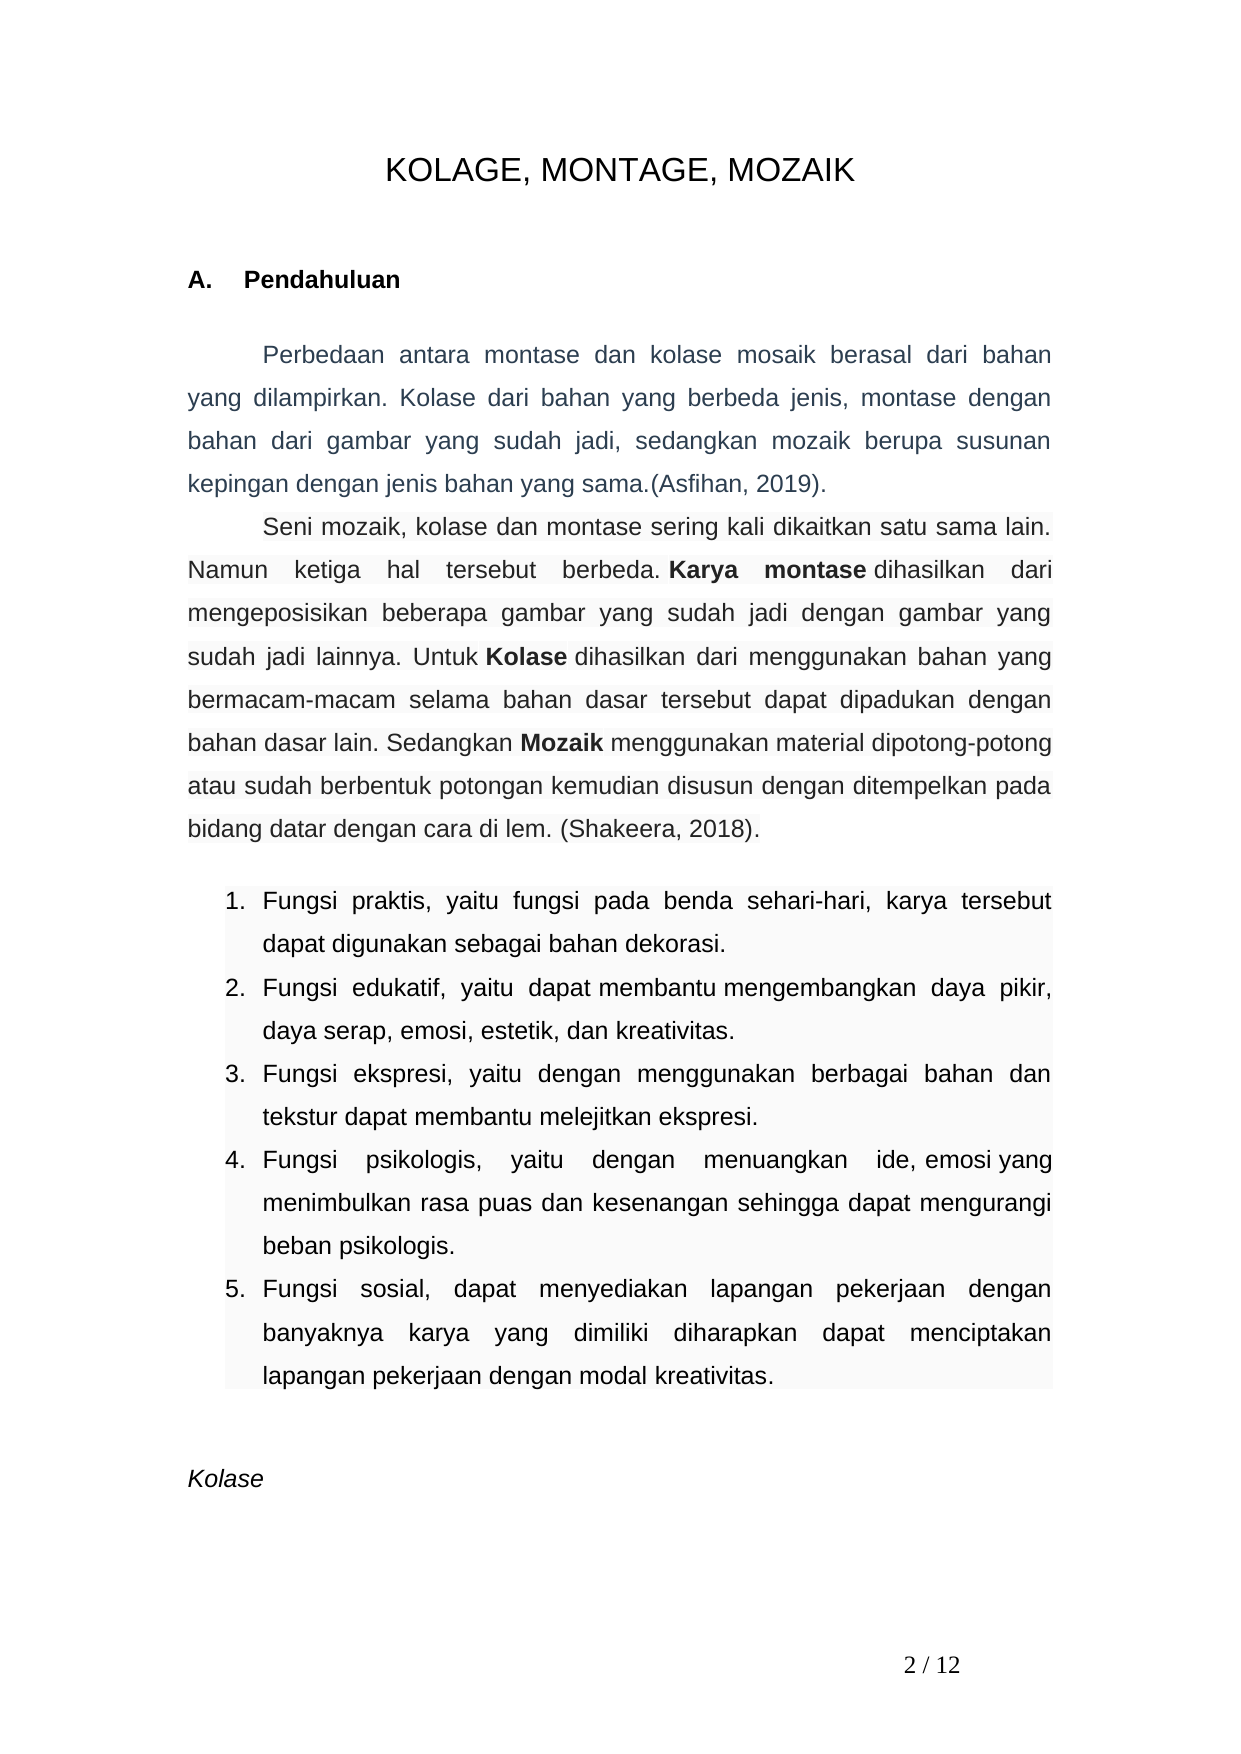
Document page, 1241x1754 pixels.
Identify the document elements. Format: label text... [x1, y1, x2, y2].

list Pendahuluan [187, 265, 1053, 294]
list Fungsi psikologis, yaitu dengan menuangkan ide, emosi yang menimbulkan rasa puas dan kesenangan sehingga dapat mengurangi beban psikologis. [225, 1145, 1053, 1260]
list Fungsi sosial, dapat menyediakan lapangan pekerjaan dengan banyaknya karya yang dimiliki diharapkan dapat menciptakan lapangan pekerjaan dengan modal kreativitas. [225, 1274, 1053, 1389]
list Fungsi edukatif, yaitu dapat membantu mengembangkan daya pikir, daya serap, emosi, estetik, dan kreativitas. [225, 972, 1053, 1044]
text Perbedaan antara montase dan kolase mosaik berasal dari bahan yang dilampirkan. Kolase dari bahan yang berbeda jenis, montase dengan bahan dari gambar yang sudah jadi, sedangkan mozaik berupa susunan kepingan dengan jenis bahan yang sama.(Asfihan, 2019). [187, 339, 1053, 393]
list Fungsi ekspresi, yaitu dengan menggunakan berbagai bahan dan tekstur dapat membantu melejitkan ekspresi. [225, 1059, 1053, 1131]
text Perbedaan antara montase dan kolase mosaik berasal dari bahan yang dilampirkan. Kolase dari bahan yang berbeda jenis, montase dengan bahan dari gambar yang sudah jadi, sedangkan mozaik berupa susunan kepingan dengan jenis bahan yang sama.(Asfihan, 2019). [187, 394, 1053, 498]
list Fungsi praktis, yaitu fungsi pada benda sehari-hari, karya tersebut dapat digunakan sebagai bahan dekorasi. [225, 886, 1053, 958]
text Kolase [187, 1464, 1053, 1493]
text KOLAGE, MONTAGE, MOZAIK [187, 150, 1053, 188]
text Seni mozaik, kolase dan montase sering kali dikaitkan satu sama lain. Namun ketiga hal tersebut berbeda. Karya montase dihasilkan dari mengeposisikan beberapa gambar yang sudah jadi dengan gambar yang sudah jadi lainnya. Untuk Kolase dihasilkan dari menggunakan bahan yang bermacam-macam selama bahan dasar tersebut dapat dipadukan dengan bahan dasar lain. Sedangkan Mozaik menggunakan material dipotong-potong atau sudah berbentuk potongan kemudian disusun dengan ditempelkan pada bidang datar dengan cara di lem. (Shakeera, 2018). [187, 512, 1053, 843]
